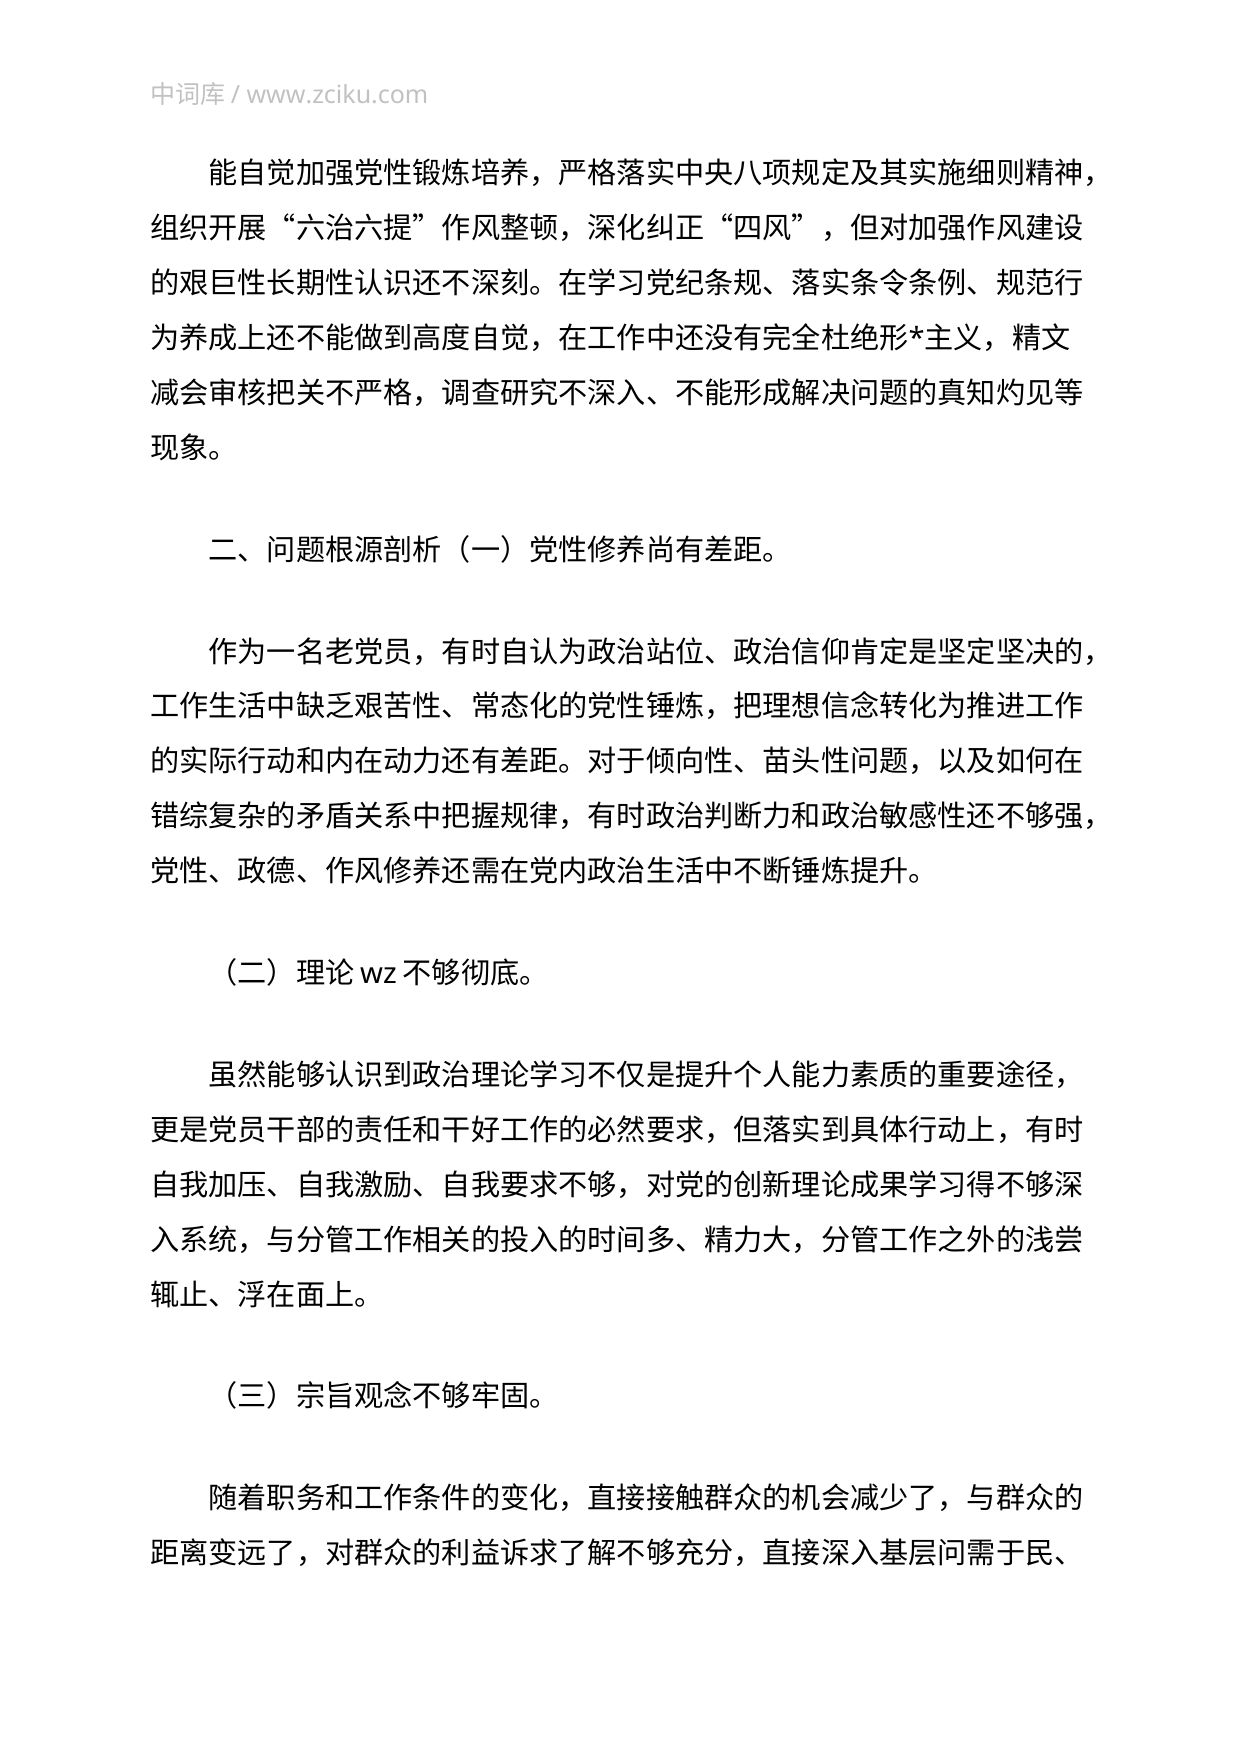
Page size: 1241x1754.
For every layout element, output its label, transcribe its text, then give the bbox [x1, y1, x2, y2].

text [150, 1474, 1090, 1572]
text 能自觉加强党性锻炼培养，严格落实中央八项规定及其实施细则精神，组织开展“六治六提”作风整顿，深化纠正“四风”，但对加强作风建设的艰巨性长期性认识还不深刻。在学习党纪条规、落实条令条例、规范行为养成上还不能做到高度自觉，在工作中还没有完全杜绝形*主义，精文减会审核把关不严格，调查研究不深入、不能形成解决问题的真知灼见等现象。 [150, 150, 1090, 467]
text 二、问题根源剖析（一）党性修养尚有差距。 [150, 526, 1090, 569]
text （二）理论wz不够彻底。 [150, 949, 1090, 992]
text 作为一名老党员，有时自认为政治站位、政治信仰肯定是坚定坚决的，工作生活中缺乏艰苦性、常态化的党性锤炼，把理想信念转化为推进工作的实际行动和内在动力还有差距。对于倾向性、苗头性问题，以及如何在错综复杂的矛盾关系中把握规律，有时政治判断力和政治敏感性还不够强，党性、政德、作风修养还需在党内政治生活中不断锤炼提升。 [150, 628, 1090, 890]
text 虽然能够认识到政治理论学习不仅是提升个人能力素质的重要途径，更是党员干部的责任和干好工作的必然要求，但落实到具体行动上，有时自我加压、自我激励、自我要求不够，对党的创新理论成果学习得不够深入系统，与分管工作相关的投入的时间多、精力大，分管工作之外的浅尝辄止、浮在面上。 [150, 1051, 1090, 1313]
text （三）宗旨观念不够牢固。 [150, 1373, 1090, 1415]
